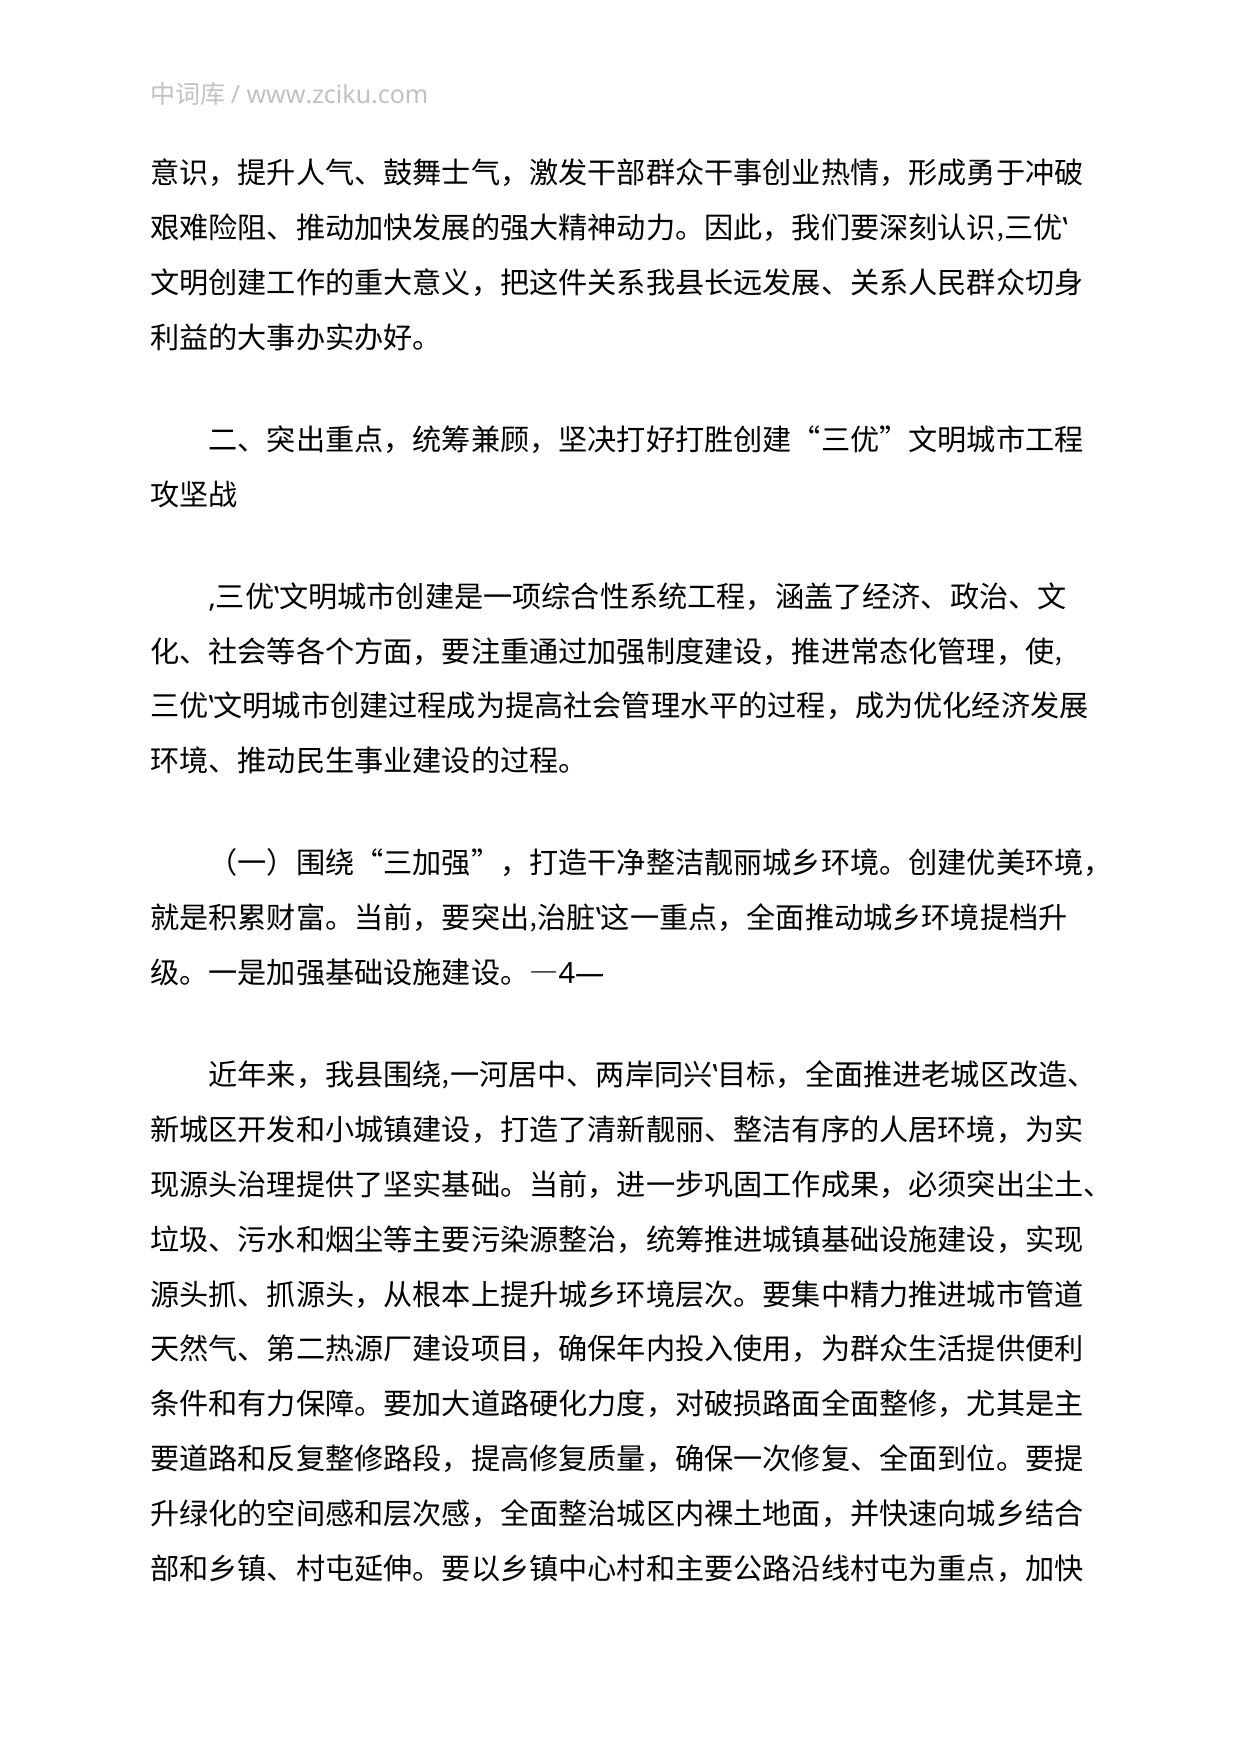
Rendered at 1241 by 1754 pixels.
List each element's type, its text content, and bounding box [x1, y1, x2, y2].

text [150, 1051, 1090, 1588]
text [150, 150, 1090, 357]
text ‚三优‛文明城市创建是一项综合性系统工程，涵盖了经济、政治、文化、社会等各个方面，要注重通过加强制度建设，推进常态化管理，使‚三优‛文明城市创建过程成为提高社会管理水平的过程，成为优化经济发展环境、推动民生事业建设的过程。 [150, 573, 1090, 780]
text 二、突出重点，统筹兼顾，坚决打好打胜创建“三优”文明城市工程攻坚战 [150, 416, 1090, 514]
text （一）围绕“三加强”，打造干净整洁靓丽城乡环境。创建优美环境，就是积累财富。当前，要突出‚治脏‛这一重点，全面推动城乡环境提档升级。一是加强基础设施建设。—4— [150, 840, 1090, 992]
